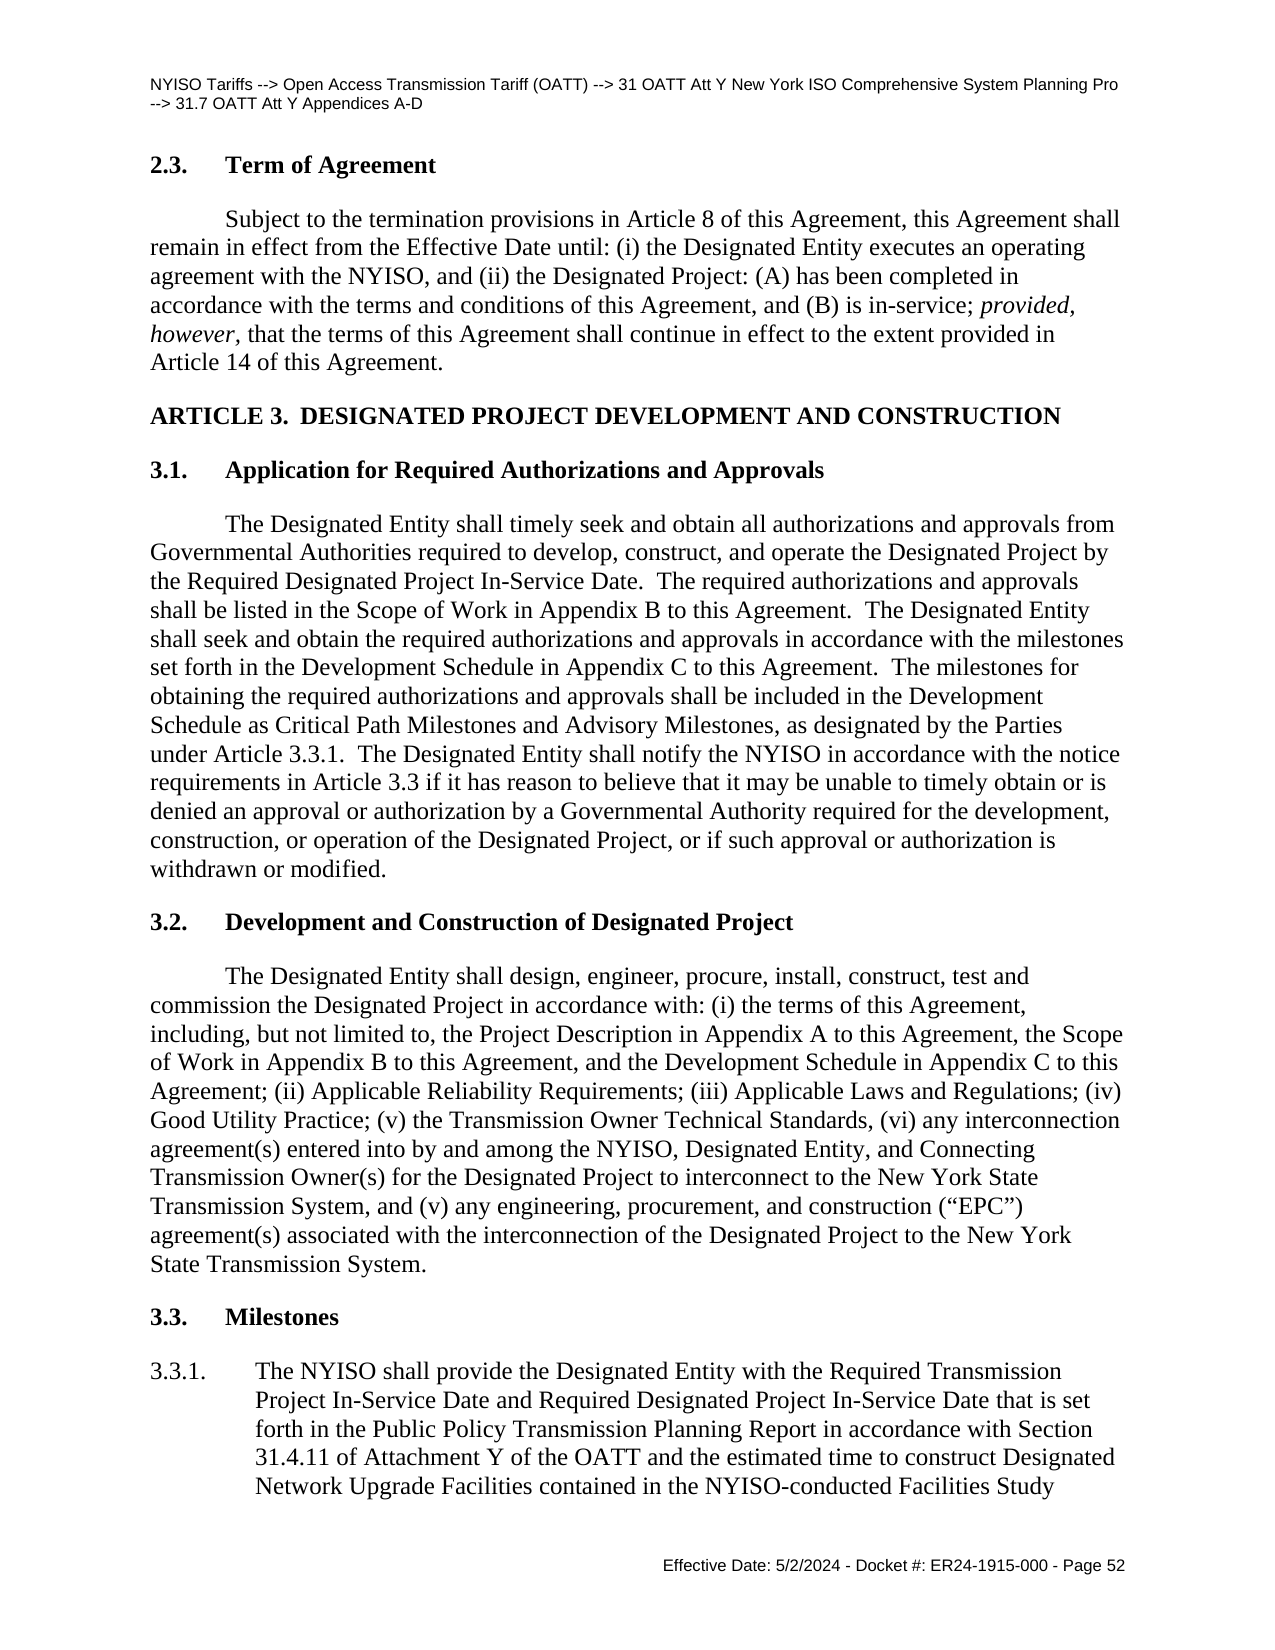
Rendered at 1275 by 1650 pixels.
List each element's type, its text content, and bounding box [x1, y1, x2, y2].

text 3.2. Development and Construction of Designated Project [150, 907, 1162, 936]
text The Designated Entity shall design, engineer, procure, install, construct, test and commission the Designated Project in accordance with: (i) the terms of this Agreement, including, but not limited to, the Project Description in Appendix A to this Agreement, the Scope of Work in Appendix B to this Agreement, and the Development Schedule in Appendix C to this Agreement; (ii) Applicable Reliability Requirements; (iii) Applicable Laws and Regulations; (iv) Good Utility Practice; (v) the Transmission Owner Technical Standards, (vi) any interconnection agreement(s) entered into by and among the NYISO, Designated Entity, and Connecting Transmission Owner(s) for the Designated Project to interconnect to the New York State Transmission System, and (v) any engineering, procurement, and construction (“EPC”) agreement(s) associated with the interconnection of the Designated Project to the New York State Transmission System. [150, 961, 1125, 1277]
text Subject to the termination provisions in Article 8 of this Agreement, this Agreement shall remain in effect from the Effective Date until: (i) the Designated Entity executes an operating agreement with the NYISO, and (ii) the Designated Project: (A) has been completed in accordance with the terms and conditions of this Agreement, and (B) is in-service; provided, however, that the terms of this Agreement shall continue in effect to the extent provided in Article 14 of this Agreement. [150, 204, 1125, 376]
text 3.3. Milestones [150, 1302, 1162, 1331]
text 3.1. Application for Required Authorizations and Approvals [150, 455, 1162, 484]
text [150, 1356, 1125, 1500]
text 2.3. Term of Agreement [150, 150, 1162, 179]
text The Designated Entity shall timely seek and obtain all authorizations and approvals from Governmental Authorities required to develop, construct, and operate the Designated Project by the Required Designated Project In-Service Date. The required authorizations and approvals shall be listed in the Scope of Work in Appendix B to this Agreement. The Designated Entity shall seek and obtain the required authorizations and approvals in accordance with the milestones set forth in the Development Schedule in Appendix C to this Agreement. The milestones for obtaining the required authorizations and approvals shall be included in the Development Schedule as Critical Path Milestones and Advisory Milestones, as designated by the Parties under Article 3.3.1. The Designated Entity shall notify the NYISO in accordance with the notice requirements in Article 3.3 if it has reason to believe that it may be unable to timely obtain or is denied an approval or authorization by a Governmental Authority required for the development, construction, or operation of the Designated Project, or if such approval or authorization is withdrawn or modified. [150, 509, 1125, 882]
subtitle ARTICLE 3. DESIGNATED PROJECT DEVELOPMENT AND CONSTRUCTION [150, 401, 1125, 430]
